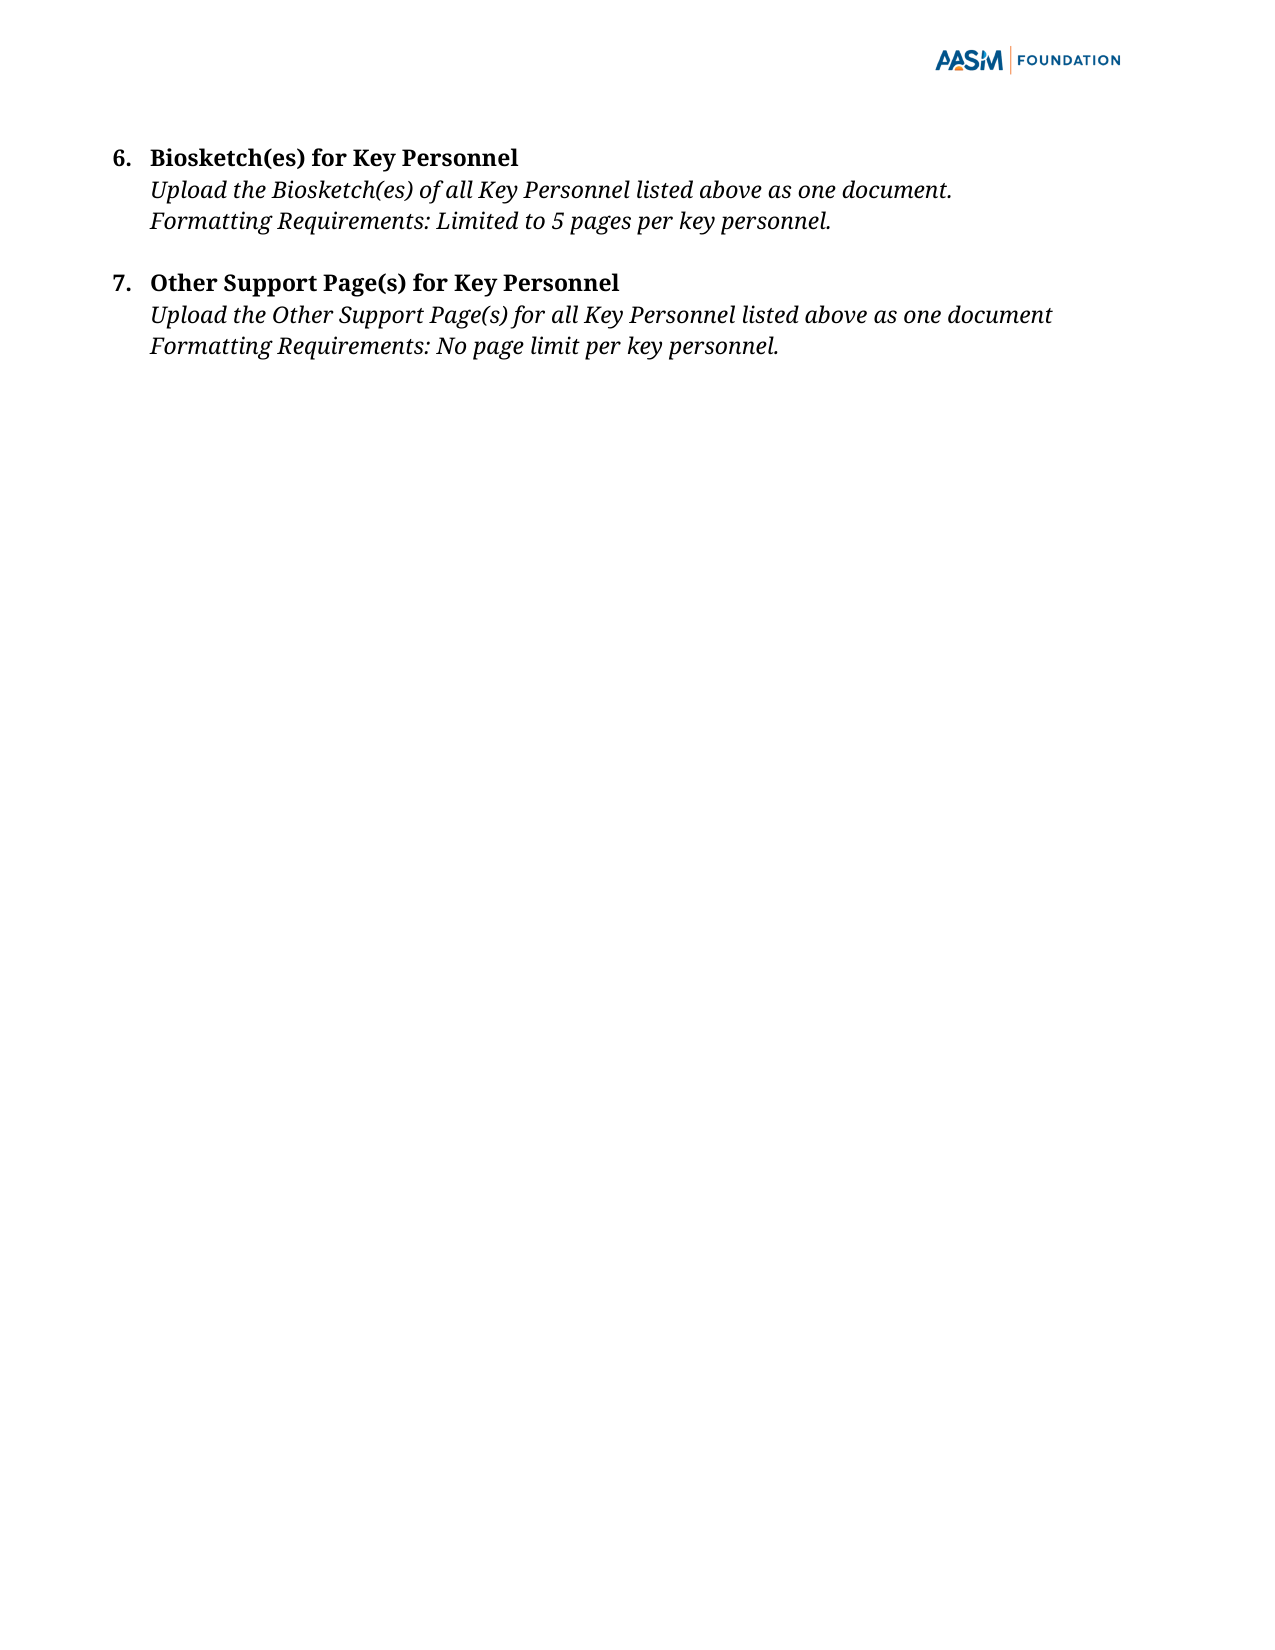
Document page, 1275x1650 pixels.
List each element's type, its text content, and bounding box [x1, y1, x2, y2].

list Upload the Other Support Page(s) for all Key Personnel listed above as one document [150, 298, 1200, 330]
picture [927, 37, 1128, 83]
list Biosketch(es) for Key Personnel [112, 142, 1200, 173]
list Upload the Biosketch(es) of all Key Personnel listed above as one document. [150, 173, 1200, 205]
list Formatting Requirements: Limited to 5 pages per key personnel. [150, 205, 1200, 236]
list Other Support Page(s) for Key Personnel [112, 267, 1200, 298]
list Formatting Requirements: No page limit per key personnel. [150, 330, 1200, 361]
